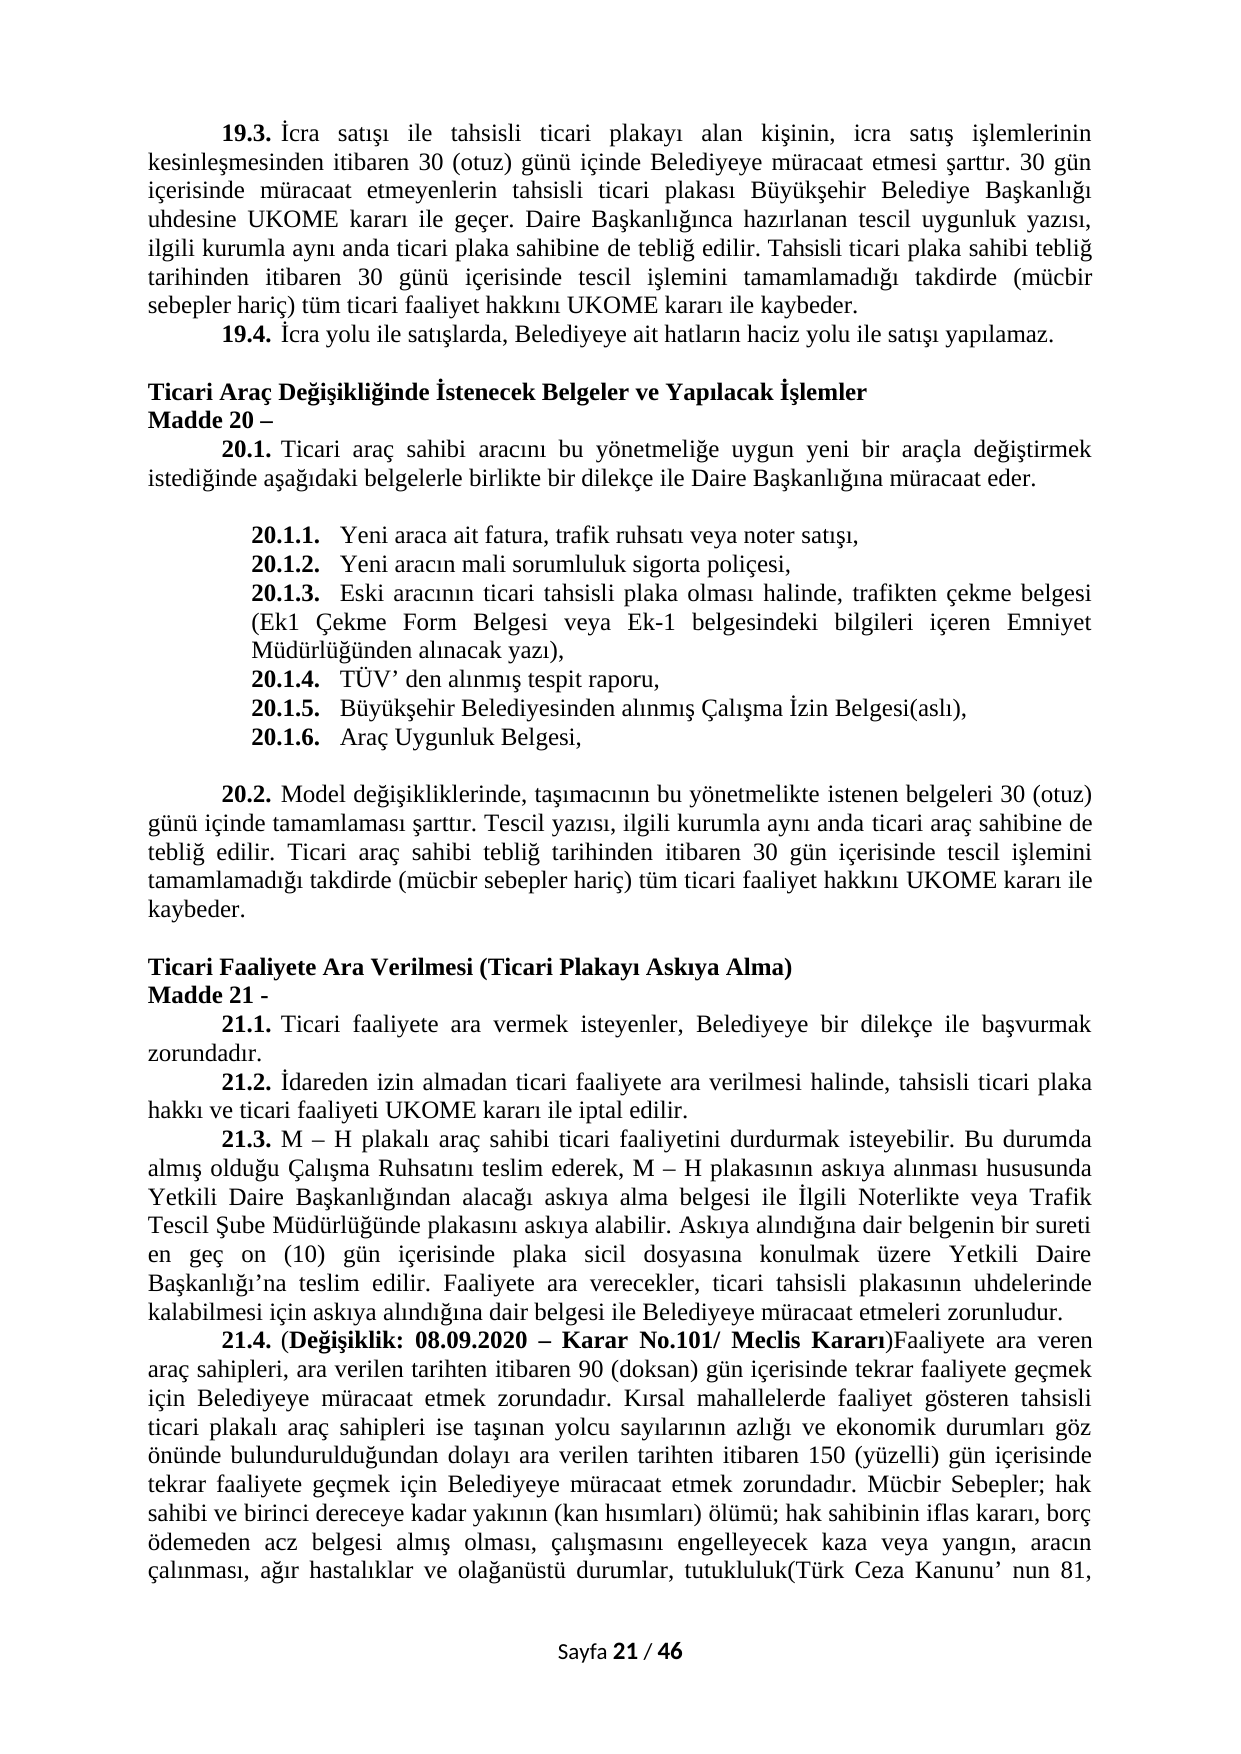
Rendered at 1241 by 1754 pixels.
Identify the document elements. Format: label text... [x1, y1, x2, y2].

list Yeni aracın mali sorumluluk sigorta poliçesi, [251, 549, 1093, 578]
list Eski aracının ticari tahsisli plaka olması halinde, trafikten çekme belgesi (Ek1 Çekme Form Belgesi veya Ek-1 belgesindeki bilgileri içeren Emniyet Müdürlüğünden alınacak yazı), [251, 578, 1093, 664]
list Yeni araca ait fatura, trafik ruhsatı veya noter satışı, [251, 521, 1093, 549]
subtitle Ticari Faaliyete Ara Verilmesi (Ticari Plakayı Askıya Alma) [148, 952, 1093, 981]
text Madde 20 – [148, 406, 1093, 434]
subtitle Ticari Araç Değişikliğinde İstenecek Belgeler ve Yapılacak İşlemler [148, 377, 1093, 406]
list İcra satışı ile tahsisli ticari plakayı alan kişinin, icra satış işlemlerinin kesinleşmesinden itibaren 30 (otuz) günü içinde Belediyeye müracaat etmesi şarttır. 30 gün içerisinde müracaat etmeyenlerin tahsisli ticari plakası Büyükşehir Belediye Başkanlığı uhdesine UKOME kararı ile geçer. Daire Başkanlığınca hazırlanan tescil uygunluk yazısı, ilgili kurumla aynı anda ticari plaka sahibine de tebliğ edilir. Tahsisli ticari plaka sahibi tebliğ tarihinden itibaren 30 günü içerisinde tescil işlemini tamamlamadığı takdirde (mücbir sebepler hariç) tüm ticari faaliyet hakkını UKOME kararı ile kaybeder. [148, 118, 1093, 319]
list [148, 1326, 1093, 1584]
list Ticari araç sahibi aracını bu yönetmeliğe uygun yeni bir araçla değiştirmek istediğinde aşağıdaki belgelerle birlikte bir dilekçe ile Daire Başkanlığına müracaat eder. [148, 434, 1093, 492]
text Madde 21 - [148, 981, 1093, 1009]
list M – H plakalı araç sahibi ticari faaliyetini durdurmak isteyebilir. Bu durumda almış olduğu Çalışma Ruhsatını teslim ederek, M – H plakasının askıya alınması hususunda Yetkili Daire Başkanlığından alacağı askıya alma belgesi ile İlgili Noterlikte veya Trafik Tescil Şube Müdürlüğünde plakasını askıya alabilir. Askıya alındığına dair belgenin bir sureti en geç on (10) gün içerisinde plaka sicil dosyasına konulmak üzere Yetkili Daire Başkanlığı’na teslim edilir. Faaliyete ara verecekler, ticari tahsisli plakasının uhdelerinde kalabilmesi için askıya alındığına dair belgesi ile Belediyeye müracaat etmeleri zorunludur. [148, 1124, 1093, 1326]
list Araç Uygunluk Belgesi, [251, 722, 1093, 751]
list Büyükşehir Belediyesinden alınmış Çalışma İzin Belgesi(aslı), [251, 693, 1093, 722]
list TÜV’ den alınmış tespit raporu, [251, 664, 1093, 693]
list Model değişikliklerinde, taşımacının bu yönetmelikte istenen belgeleri 30 (otuz) günü içinde tamamlaması şarttır. Tescil yazısı, ilgili kurumla aynı anda ticari araç sahibine de tebliğ edilir. Ticari araç sahibi tebliğ tarihinden itibaren 30 gün içerisinde tescil işlemini tamamlamadığı takdirde (mücbir sebepler hariç) tüm ticari faaliyet hakkını UKOME kararı ile kaybeder. [148, 779, 1093, 923]
list İdareden izin almadan ticari faaliyete ara verilmesi halinde, tahsisli ticari plaka hakkı ve ticari faaliyeti UKOME kararı ile iptal edilir. [148, 1067, 1093, 1124]
list İcra yolu ile satışlarda, Belediyeye ait hatların haciz yolu ile satışı yapılamaz. [148, 319, 1093, 348]
list Ticari faaliyete ara vermek isteyenler, Belediyeye bir dilekçe ile başvurmak zorundadır. [148, 1009, 1093, 1067]
